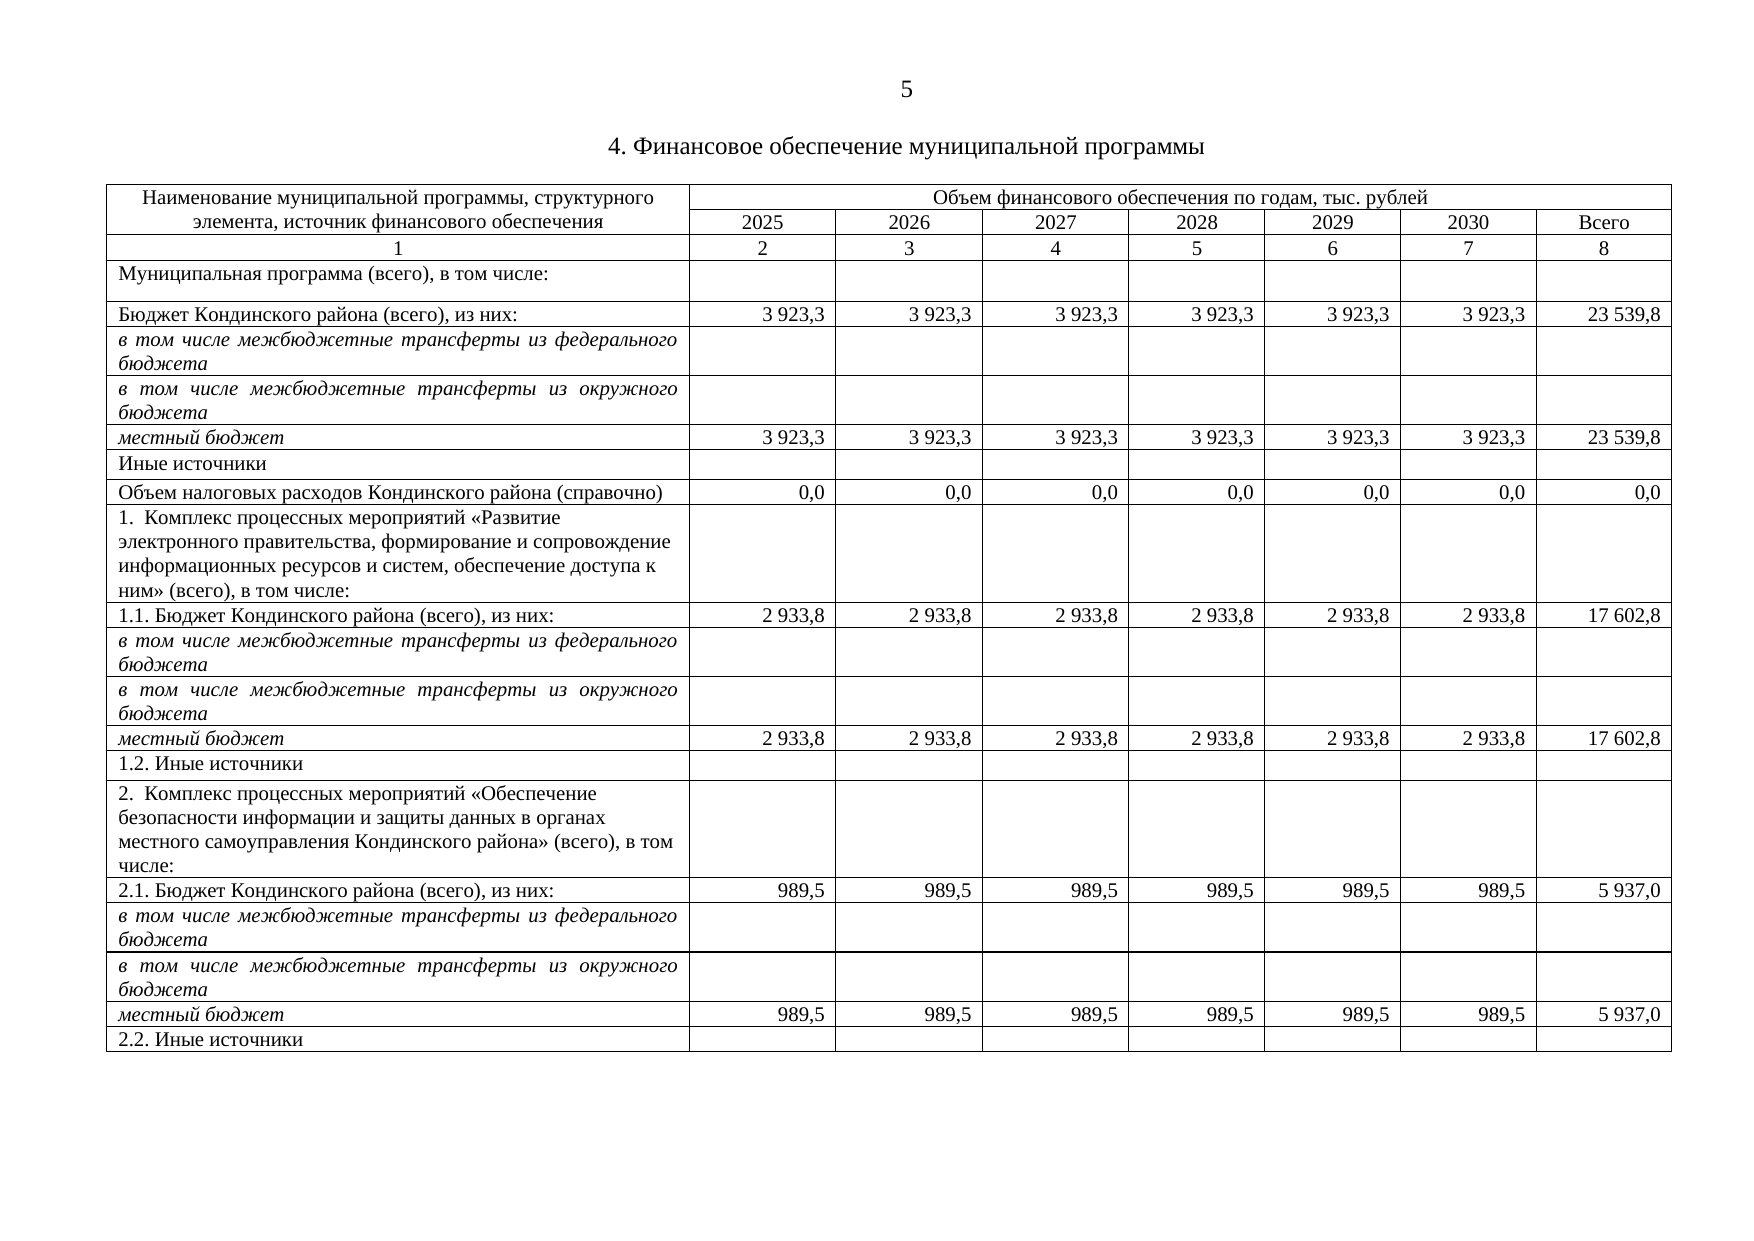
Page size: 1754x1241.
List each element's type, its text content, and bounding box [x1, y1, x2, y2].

table_cell [836, 450, 982, 479]
table_cell 2 933,8 [1265, 726, 1400, 750]
table_cell 0,0 [836, 480, 982, 504]
table_cell 2026 [836, 210, 982, 234]
table_cell 989,5 [983, 878, 1128, 902]
table_cell [1401, 450, 1536, 479]
table_cell [1129, 751, 1264, 780]
table_cell [1265, 1027, 1400, 1051]
table_cell [983, 450, 1128, 479]
table_cell 989,5 [1129, 878, 1264, 902]
table_cell [836, 261, 982, 301]
table_cell местный бюджет [107, 425, 689, 449]
table_cell [1401, 751, 1536, 780]
table_cell [1537, 450, 1671, 479]
table_cell 989,5 [1265, 1002, 1400, 1026]
table_cell местный бюджет [107, 1002, 689, 1026]
table_cell [690, 327, 835, 375]
table_cell 3 923,3 [690, 425, 835, 449]
table_cell 1.2. Иные источники [107, 751, 689, 780]
table_cell 2 933,8 [690, 726, 835, 750]
table_cell Бюджет Кондинского района (всего), из них: [107, 302, 689, 326]
table_cell [1129, 677, 1264, 725]
table_cell 1. Комплекс процессных мероприятий «Развитие электронного правительства, формирование и сопровождение информационных ресурсов и систем, обеспечение доступа к ним» (всего), в том числе: [107, 505, 689, 602]
table_cell [1265, 751, 1400, 780]
table_cell [1537, 376, 1671, 424]
table_cell [1401, 261, 1536, 301]
table_cell [1537, 628, 1671, 676]
table_cell [1129, 781, 1264, 877]
table_cell в том числе межбюджетные трансферты из окружного бюджета [107, 953, 689, 1001]
table_cell 3 923,3 [1401, 302, 1536, 326]
table_cell 2028 [1129, 210, 1264, 234]
table_cell [983, 781, 1128, 877]
table_cell в том числе межбюджетные трансферты из федерального бюджета [107, 903, 689, 951]
table_cell [836, 1027, 982, 1051]
table_cell в том числе межбюджетные трансферты из окружного бюджета [107, 677, 689, 725]
table_cell [836, 628, 982, 676]
table_cell [983, 628, 1128, 676]
table_cell [1129, 450, 1264, 479]
table_cell 3 923,3 [1129, 302, 1264, 326]
table_cell [1401, 376, 1536, 424]
table_header Наименование муниципальной программы, структурного элемента, источник финансового обеспечения [107, 185, 689, 234]
table_cell [690, 781, 835, 877]
table_cell [1401, 628, 1536, 676]
table_cell [690, 376, 835, 424]
table_cell 3 923,3 [1265, 425, 1400, 449]
table_cell [1265, 628, 1400, 676]
table_cell 5 937,0 [1537, 878, 1671, 902]
table_cell [1537, 327, 1671, 375]
table_cell 2.1. Бюджет Кондинского района (всего), из них: [107, 878, 689, 902]
table_cell 2 933,8 [1129, 726, 1264, 750]
table_cell [1537, 953, 1671, 1001]
table_cell Объем налоговых расходов Кондинского района (справочно) [107, 480, 689, 504]
table_cell [1537, 1027, 1671, 1051]
table_cell 2 933,8 [1401, 603, 1536, 627]
table_cell 3 923,3 [1129, 425, 1264, 449]
table_cell 2 [690, 235, 835, 259]
table_cell 17 602,8 [1537, 726, 1671, 750]
table_cell [983, 903, 1128, 951]
table_cell [1537, 781, 1671, 877]
table_cell [1265, 781, 1400, 877]
table_cell 3 [836, 235, 982, 259]
table_cell [690, 261, 835, 301]
table_cell 8 [1537, 235, 1671, 259]
table_cell Иные источники [107, 450, 689, 479]
table_cell 3 923,3 [983, 425, 1128, 449]
table_cell [1129, 261, 1264, 301]
table_cell [1265, 450, 1400, 479]
table_cell 3 923,3 [836, 425, 982, 449]
table_cell [983, 953, 1128, 1001]
table_cell [1129, 327, 1264, 375]
table_cell [1537, 751, 1671, 780]
table_cell [1401, 505, 1536, 602]
table_cell [836, 327, 982, 375]
table_cell 6 [1265, 235, 1400, 259]
table_cell [836, 751, 982, 780]
table_cell [983, 751, 1128, 780]
table_cell [836, 505, 982, 602]
table_cell Муниципальная программа (всего), в том числе: [107, 261, 689, 301]
table_cell 2 933,8 [836, 726, 982, 750]
table_cell 2030 [1401, 210, 1536, 234]
table_cell 3 923,3 [1401, 425, 1536, 449]
table_cell [1265, 261, 1400, 301]
table_cell [690, 677, 835, 725]
table_cell 989,5 [690, 878, 835, 902]
table_cell [1129, 505, 1264, 602]
table_cell 3 923,3 [690, 302, 835, 326]
table_cell [836, 781, 982, 877]
table_cell 0,0 [1537, 480, 1671, 504]
table_cell 0,0 [690, 480, 835, 504]
table_cell 3 923,3 [983, 302, 1128, 326]
table_cell 989,5 [836, 1002, 982, 1026]
table_cell 989,5 [1401, 1002, 1536, 1026]
table_cell 989,5 [690, 1002, 835, 1026]
table_cell 7 [1401, 235, 1536, 259]
table_cell 989,5 [1401, 878, 1536, 902]
table_cell [1401, 953, 1536, 1001]
table_cell [690, 903, 835, 951]
table_cell 989,5 [836, 878, 982, 902]
table_cell 989,5 [1265, 878, 1400, 902]
table_cell [1401, 1027, 1536, 1051]
table_cell 0,0 [1129, 480, 1264, 504]
table_cell [1129, 1027, 1264, 1051]
table_cell 989,5 [983, 1002, 1128, 1026]
table_cell [1537, 903, 1671, 951]
table_cell [1265, 505, 1400, 602]
table_cell 2 933,8 [1265, 603, 1400, 627]
table_cell [1129, 953, 1264, 1001]
table_cell 2029 [1265, 210, 1400, 234]
table_cell [1129, 903, 1264, 951]
table_cell [690, 628, 835, 676]
table_cell 5 937,0 [1537, 1002, 1671, 1026]
table_cell [1265, 376, 1400, 424]
table_cell [1537, 505, 1671, 602]
table_cell [1537, 677, 1671, 725]
table_cell 2. Комплекс процессных мероприятий «Обеспечение безопасности информации и защиты данных в органах местного самоуправления Кондинского района» (всего), в том числе: [107, 781, 689, 877]
table_cell в том числе межбюджетные трансферты из федерального бюджета [107, 327, 689, 375]
table_cell [983, 505, 1128, 602]
table_cell [1265, 677, 1400, 725]
text 4. Финансовое обеспечение муниципальной программы [118, 131, 1695, 160]
table_cell Всего [1537, 210, 1671, 234]
table_cell [690, 1027, 835, 1051]
table_cell [983, 261, 1128, 301]
table_cell [690, 505, 835, 602]
table_cell 3 923,3 [1265, 302, 1400, 326]
table_cell 0,0 [1401, 480, 1536, 504]
table_cell 2 933,8 [983, 726, 1128, 750]
table_cell в том числе межбюджетные трансферты из окружного бюджета [107, 376, 689, 424]
table_cell [836, 677, 982, 725]
table_cell [1265, 327, 1400, 375]
table_cell [983, 677, 1128, 725]
table_cell [690, 751, 835, 780]
table_header Объем финансового обеспечения по годам, тыс. рублей [690, 185, 1671, 209]
table_cell в том числе межбюджетные трансферты из федерального бюджета [107, 628, 689, 676]
table_cell 2 933,8 [836, 603, 982, 627]
table_cell [836, 953, 982, 1001]
table_cell [983, 376, 1128, 424]
table_cell [1265, 953, 1400, 1001]
table_cell [836, 903, 982, 951]
table_cell [1401, 903, 1536, 951]
table_cell 989,5 [1129, 1002, 1264, 1026]
table_cell 1 [107, 235, 689, 259]
table_cell [1401, 677, 1536, 725]
table_cell 2027 [983, 210, 1128, 234]
table_cell 2 933,8 [1401, 726, 1536, 750]
table_cell 2 933,8 [690, 603, 835, 627]
table_cell [983, 327, 1128, 375]
table_cell 3 923,3 [836, 302, 982, 326]
table_cell [1537, 261, 1671, 301]
table_cell [1129, 376, 1264, 424]
table_cell 23 539,8 [1537, 302, 1671, 326]
table_cell 2025 [690, 210, 835, 234]
table_cell 0,0 [983, 480, 1128, 504]
table_cell [1129, 628, 1264, 676]
table_cell 1.1. Бюджет Кондинского района (всего), из них: [107, 603, 689, 627]
table_cell 5 [1129, 235, 1264, 259]
table_cell 2 933,8 [983, 603, 1128, 627]
table_cell 0,0 [1265, 480, 1400, 504]
table_cell [1401, 327, 1536, 375]
table_cell [836, 376, 982, 424]
table_cell [690, 953, 835, 1001]
table_cell [690, 450, 835, 479]
table_cell местный бюджет [107, 726, 689, 750]
table_cell 17 602,8 [1537, 603, 1671, 627]
table_cell 4 [983, 235, 1128, 259]
table_cell [1401, 781, 1536, 877]
table_cell 2 933,8 [1129, 603, 1264, 627]
table_cell [1265, 903, 1400, 951]
table_cell 23 539,8 [1537, 425, 1671, 449]
table_cell [983, 1027, 1128, 1051]
table_cell 2.2. Иные источники [107, 1027, 689, 1051]
